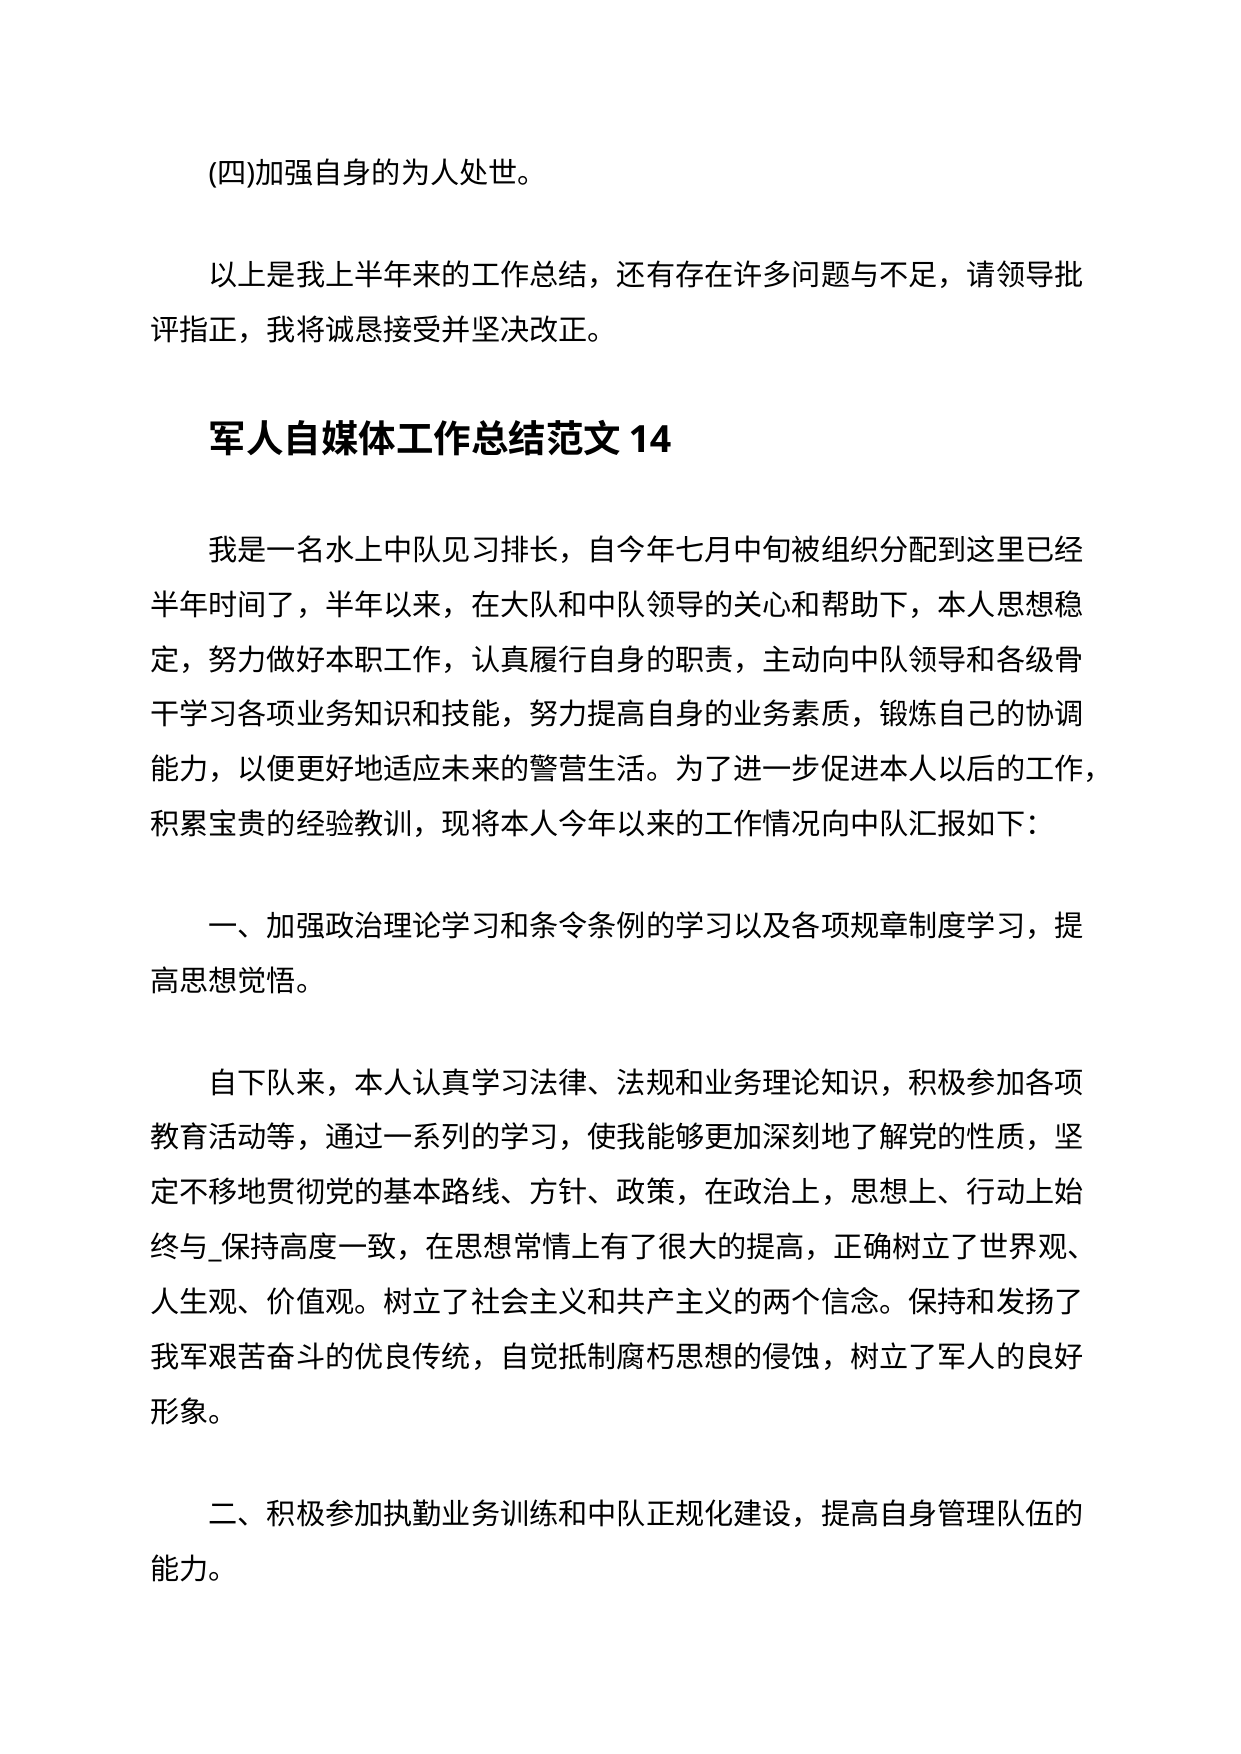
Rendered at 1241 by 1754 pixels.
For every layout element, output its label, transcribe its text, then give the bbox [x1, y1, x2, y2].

text (四)加强自身的为人处世。 [150, 150, 1090, 192]
text 以上是我上半年来的工作总结，还有存在许多问题与不足，请领导批评指正，我将诚恳接受并坚决改正。 [150, 252, 1090, 349]
text 自下队来，本人认真学习法律、法规和业务理论知识，积极参加各项教育活动等，通过一系列的学习，使我能够更加深刻地了解党的性质，坚定不移地贯彻党的基本路线、方针、政策，在政治上，思想上、行动上始终与_保持高度一致，在思想常情上有了很大的提高，正确树立了世界观、人生观、价值观。树立了社会主义和共产主义的两个信念。保持和发扬了我军艰苦奋斗的优良传统，自觉抵制腐朽思想的侵蚀，树立了军人的良好形象。 [150, 1059, 1090, 1431]
text 二、积极参加执勤业务训练和中队正规化建设，提高自身管理队伍的能力。 [150, 1490, 1090, 1588]
text 一、加强政治理论学习和条令条例的学习以及各项规章制度学习，提高思想觉悟。 [150, 902, 1090, 1000]
text 军人自媒体工作总结范文14 [150, 409, 1090, 463]
text 我是一名水上中队见习排长，自今年七月中旬被组织分配到这里已经半年时间了，半年以来，在大队和中队领导的关心和帮助下，本人思想稳定，努力做好本职工作，认真履行自身的职责，主动向中队领导和各级骨干学习各项业务知识和技能，努力提高自身的业务素质，锻炼自己的协调能力，以便更好地适应未来的警营生活。为了进一步促进本人以后的工作，积累宝贵的经验教训，现将本人今年以来的工作情况向中队汇报如下： [150, 526, 1090, 843]
